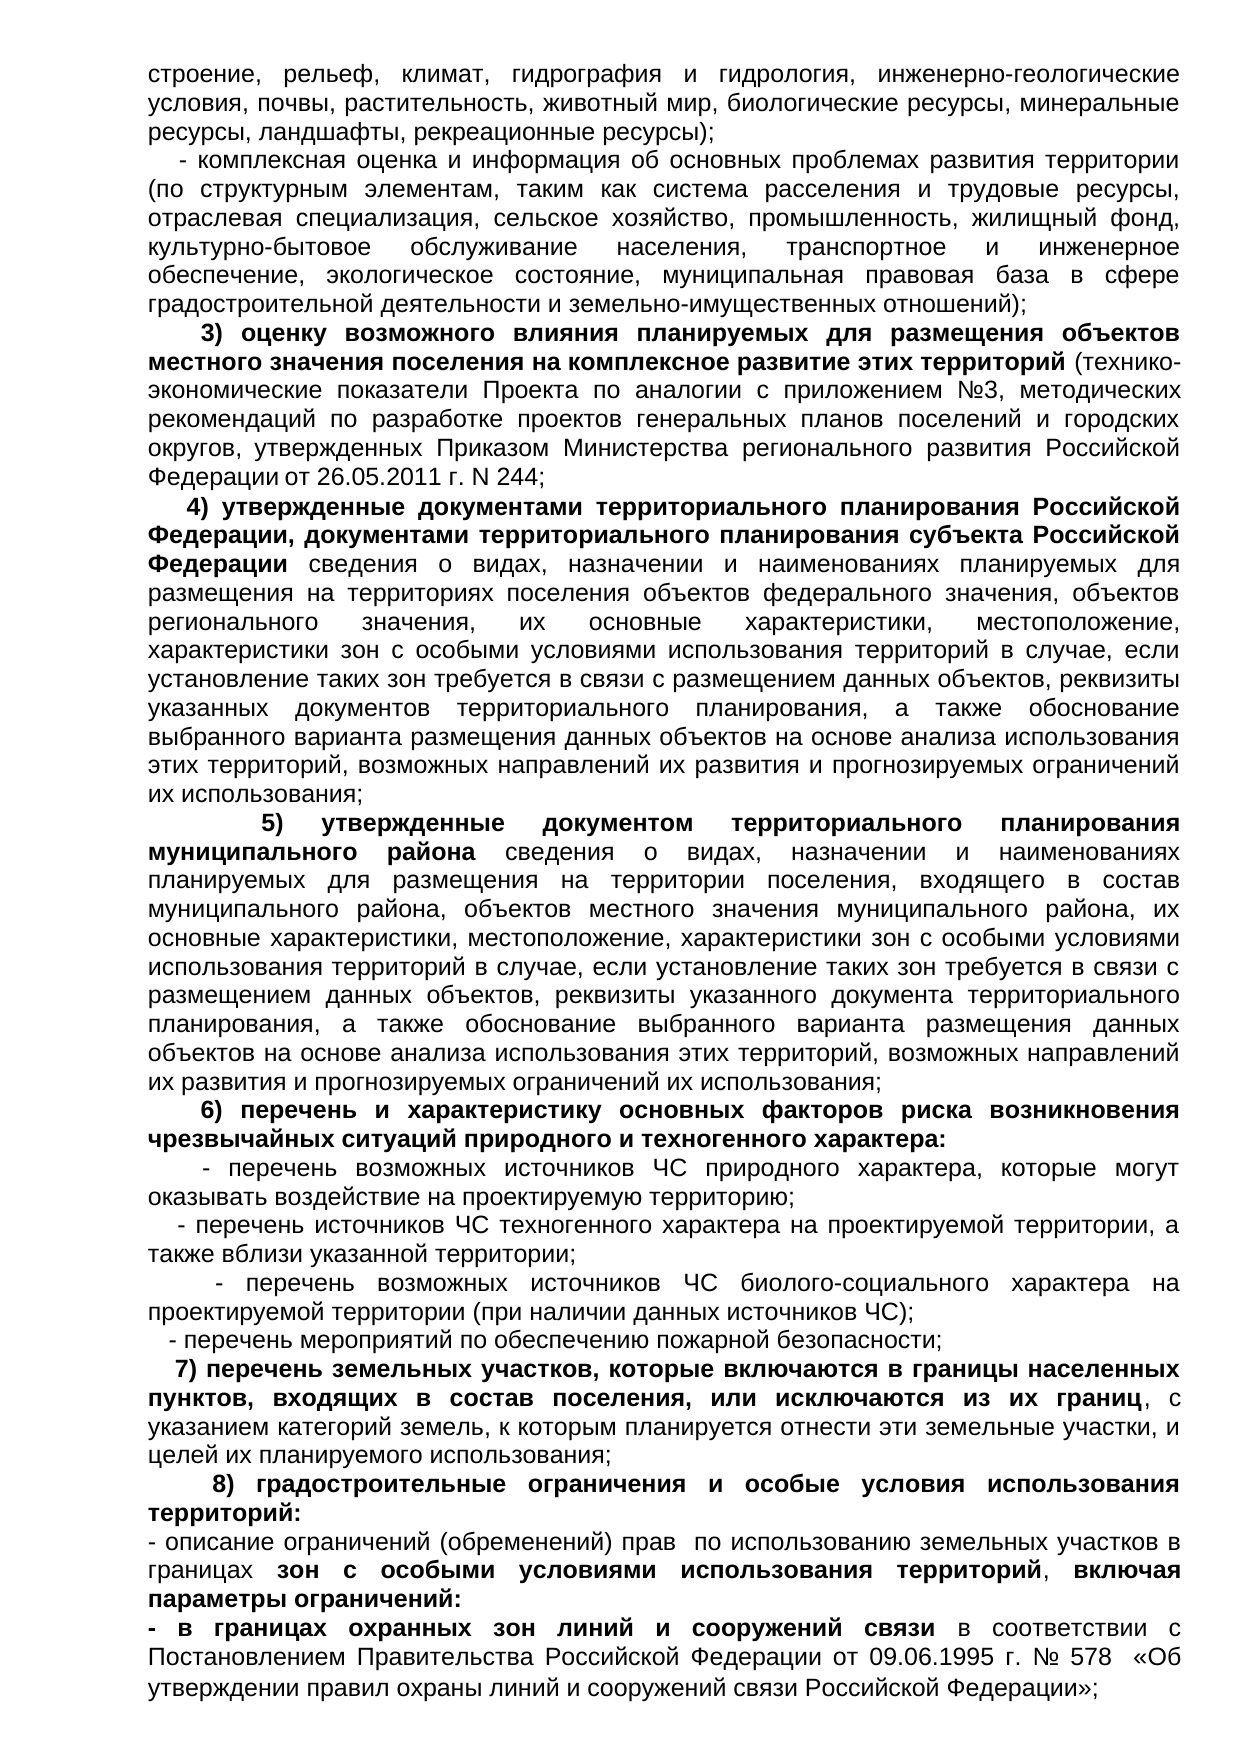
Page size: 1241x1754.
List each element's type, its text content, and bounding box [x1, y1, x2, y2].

text - перечень возможных источников ЧС биолого-социального характера на проектируемой территории (при наличии данных источников ЧС); [148, 1268, 1181, 1325]
text - перечень возможных источников ЧС природного характера, которые могут оказывать воздействие на проектируемую территорию; [148, 1153, 1181, 1210]
text 3) оценку возможного влияния планируемых для размещения объектов местного значения поселения на комплексное развитие этих территорий (технико-экономические показатели Проекта по аналогии с приложением №3, методических рекомендаций по разработке проектов генеральных планов поселений и городских округов, утвержденных Приказом Министерства регионального развития Российской Федерации от 26.05.2011 г. N 244; [148, 318, 1181, 492]
text - описание ограничений (обременений) прав по использованию земельных участков в границах зон с особыми условиями использования территорий, включая параметры ограничений: [148, 1527, 1181, 1613]
text 5) утвержденные документом территориального планирования муниципального района сведения о видах, назначении и наименованиях планируемых для размещения на территории поселения, входящего в состав муниципального района, объектов местного значения муниципального района, их основные характеристики, местоположение, характеристики зон с особыми условиями использования территорий в случае, если установление таких зон требуется в связи с размещением данных объектов, реквизиты указанного документа территориального планирования, а также обоснование выбранного варианта размещения данных объектов на основе анализа использования этих территорий, возможных направлений их развития и прогнозируемых ограничений их использования; [148, 808, 1181, 1095]
text 8) градостроительные ограничения и особые условия использования территорий: [148, 1469, 1181, 1527]
text 4) утвержденные документами территориального планирования Российской Федерации, документами территориального планирования субъекта Российской Федерации сведения о видах, назначении и наименованиях планируемых для размещения на территориях поселения объектов федерального значения, объектов регионального значения, их основные характеристики, местоположение, характеристики зон с особыми условиями использования территорий в случае, если установление таких зон требуется в связи с размещением данных объектов, реквизиты указанных документов территориального планирования, а также обоснование выбранного варианта размещения данных объектов на основе анализа использования этих территорий, возможных направлений их развития и прогнозируемых ограничений их использования; [148, 492, 1181, 808]
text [148, 59, 1181, 145]
text - перечень источников ЧС техногенного характера на проектируемой территории, а также вблизи указанной территории; [148, 1210, 1181, 1268]
text - в границах охранных зон линий и сооружений связи в соответствии с Постановлением Правительства Российской Федерации от 09.06.1995 г. № 578 «Об утверждении правил охраны линий и сооружений связи Российской Федерации»; [148, 1613, 1181, 1701]
text 7) перечень земельных участков, которые включаются в границы населенных пунктов, входящих в состав поселения, или исключаются из их границ, с указанием категорий земель, к которым планируется отнести эти земельные участки, и целей их планируемого использования; [148, 1354, 1181, 1469]
text 6) перечень и характеристику основных факторов риска возникновения чрезвычайных ситуаций природного и техногенного характера: [148, 1095, 1181, 1153]
text - перечень мероприятий по обеспечению пожарной безопасности; [148, 1325, 1181, 1354]
text - комплексная оценка и информация об основных проблемах развития территории (по структурным элементам, таким как система расселения и трудовые ресурсы, отраслевая специализация, сельское хозяйство, промышленность, жилищный фонд, культурно-бытовое обслуживание населения, транспортное и инженерное обеспечение, экологическое состояние, муниципальная правовая база в сфере градостроительной деятельности и земельно-имущественных отношений); [148, 145, 1181, 318]
